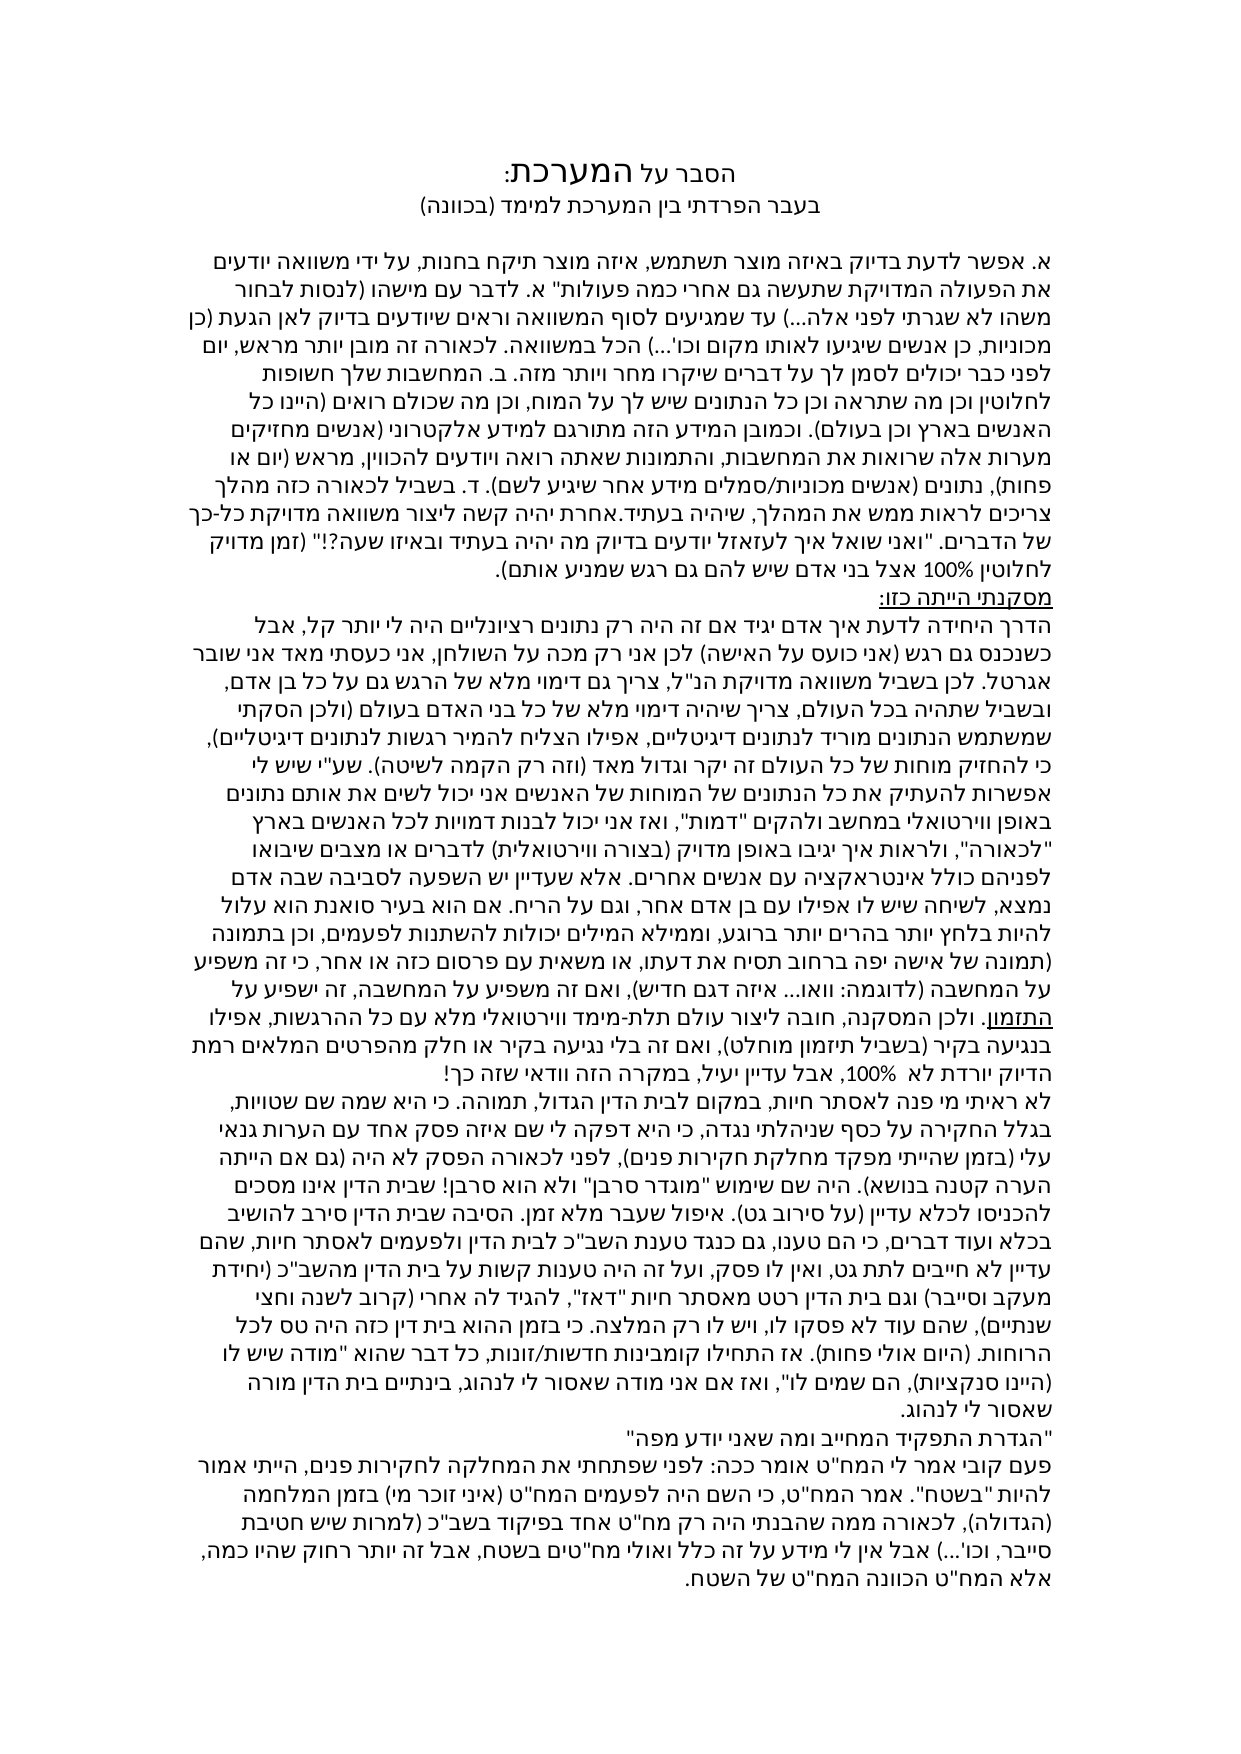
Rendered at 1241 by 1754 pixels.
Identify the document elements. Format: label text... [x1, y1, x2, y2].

text לא ראיתי מי פנה לאסתר חיות, במקום לבית הדין הגדול, תמוהה. כי היא שמה שם שטויות, בגלל החקירה על כסף שניהלתי נגדה, כי היא דפקה לי שם איזה פסק אחד עם הערות גנאי עלי (בזמן שהייתי מפקד מחלקת חקירות פנים), לפני לכאורה הפסק לא היה (גם אם הייתה הערה קטנה בנושא). היה שם שימוש "מוגדר סרבן" ולא הוא סרבן! שבית הדין אינו מסכים להכניסו לכלא עדיין (על סירוב גט). איפול שעבר מלא זמן. הסיבה שבית הדין סירב להושיב בכלא ועוד דברים, כי הם טענו, גם כנגד טענת השב"כ לבית הדין ולפעמים לאסתר חיות, שהם עדיין לא חייבים לתת גט, ואין לו פסק, ועל זה היה טענות קשות על בית הדין מהשב"כ (יחידת מעקב וסייבר) וגם בית הדין רטט מאסתר חיות "דאז", להגיד לה אחרי (קרוב לשנה וחצי שנתיים), שהם עוד לא פסקו לו, ויש לו רק המלצה. כי בזמן ההוא בית דין כזה היה טס לכל הרוחות. (היום אולי פחות). אז התחילו קומבינות חדשות/זונות, כל דבר שהוא "מודה שיש לו (היינו סנקציות), הם שמים לו", ואז אם אני מודה שאסור לי לנהוג, בינתיים בית הדין מורה שאסור לי לנהוג. [187, 1087, 1053, 1424]
text בעבר הפרדתי בין המערכת למימד (בכוונה) [187, 191, 1053, 219]
text "הגדרת התפקיד המחייב ומה שאני יודע מפה" [187, 1424, 1053, 1452]
text מסקנתי הייתה כזו: [187, 583, 1053, 611]
text א. אפשר לדעת בדיוק באיזה מוצר תשתמש, איזה מוצר תיקח בחנות, על ידי משוואה יודעים את הפעולה המדויקת שתעשה גם אחרי כמה פעולות" א. לדבר עם מישהו (לנסות לבחור משהו לא שגרתי לפני אלה...) עד שמגיעים לסוף המשוואה וראים שיודעים בדיוק לאן הגעת (כן מכוניות, כן אנשים שיגיעו לאותו מקום וכו'...) הכל במשוואה. לכאורה זה מובן יותר מראש, יום לפני כבר יכולים לסמן לך על דברים שיקרו מחר ויותר מזה. ב. המחשבות שלך חשופות לחלוטין וכן מה שתראה וכן כל הנתונים שיש לך על המוח, וכן מה שכולם רואים (היינו כל האנשים בארץ וכן בעולם). וכמובן המידע הזה מתורגם למידע אלקטרוני (אנשים מחזיקים מערות אלה שרואות את המחשבות, והתמונות שאתה רואה ויודעים להכווין, מראש (יום או פחות), נתונים (אנשים מכוניות/סמלים מידע אחר שיגיע לשם). ד. בשביל לכאורה כזה מהלך צריכים לראות ממש את המהלך, שיהיה בעתיד.אחרת יהיה קשה ליצור משוואה מדויקת כל-כך של הדברים. "ואני שואל איך לעזאזל יודעים בדיוק מה יהיה בעתיד ובאיזו שעה?!" (זמן מדויק לחלוטין 100% אצל בני אדם שיש להם גם רגש שמניע אותם). [187, 247, 1053, 583]
text הסבר על המערכת: [187, 150, 1053, 191]
text פעם קובי אמר לי המח"ט אומר ככה: לפני שפתחתי את המחלקה לחקירות פנים, הייתי אמור להיות "בשטח". אמר המח"ט, כי השם היה לפעמים המח"ט (איני זוכר מי) בזמן המלחמה (הגדולה), לכאורה ממה שהבנתי היה רק מח"ט אחד בפיקוד בשב"כ (למרות שיש חטיבת סייבר, וכו'...) אבל אין לי מידע על זה כלל ואולי מח"טים בשטח, אבל זה יותר רחוק שהיו כמה, אלא המח"ט הכוונה המח"ט של השטח. [187, 1452, 1053, 1592]
text הדרך היחידה לדעת איך אדם יגיד אם זה היה רק נתונים רציונליים היה לי יותר קל, אבל כשנכנס גם רגש (אני כועס על האישה) לכן אני רק מכה על השולחן, אני כעסתי מאד אני שובר אגרטל. לכן בשביל משוואה מדויקת הנ"ל, צריך גם דימוי מלא של הרגש גם על כל בן אדם, ובשביל שתהיה בכל העולם, צריך שיהיה דימוי מלא של כל בני האדם בעולם (ולכן הסקתי שמשתמש הנתונים מוריד לנתונים דיגיטליים, אפילו הצליח להמיר רגשות לנתונים דיגיטליים), כי להחזיק מוחות של כל העולם זה יקר וגדול מאד (וזה רק הקמה לשיטה). שע"י שיש לי אפשרות להעתיק את כל הנתונים של המוחות של האנשים אני יכול לשים את אותם נתונים באופן ווירטואלי במחשב ולהקים "דמות", ואז אני יכול לבנות דמויות לכל האנשים בארץ "לכאורה", ולראות איך יגיבו באופן מדויק (בצורה ווירטואלית) לדברים או מצבים שיבואו לפניהם כולל אינטראקציה עם אנשים אחרים. אלא שעדיין יש השפעה לסביבה שבה אדם נמצא, לשיחה שיש לו אפילו עם בן אדם אחר, וגם על הריח. אם הוא בעיר סואנת הוא עלול להיות בלחץ יותר בהרים יותר ברוגע, וממילא המילים יכולות להשתנות לפעמים, וכן בתמונה (תמונה של אישה יפה ברחוב תסיח את דעתו, או משאית עם פרסום כזה או אחר, כי זה משפיע על המחשבה (לדוגמה: וואו... איזה דגם חדיש), ואם זה משפיע על המחשבה, זה ישפיע על התזמון. ולכן המסקנה, חובה ליצור עולם תלת-מימד ווירטואלי מלא עם כל ההרגשות, אפילו בנגיעה בקיר (בשביל תיזמון מוחלט), ואם זה בלי נגיעה בקיר או חלק מהפרטים המלאים רמת הדיוק יורדת לא 100%, אבל עדיין יעיל, במקרה הזה וודאי שזה כך! [187, 611, 1053, 1087]
